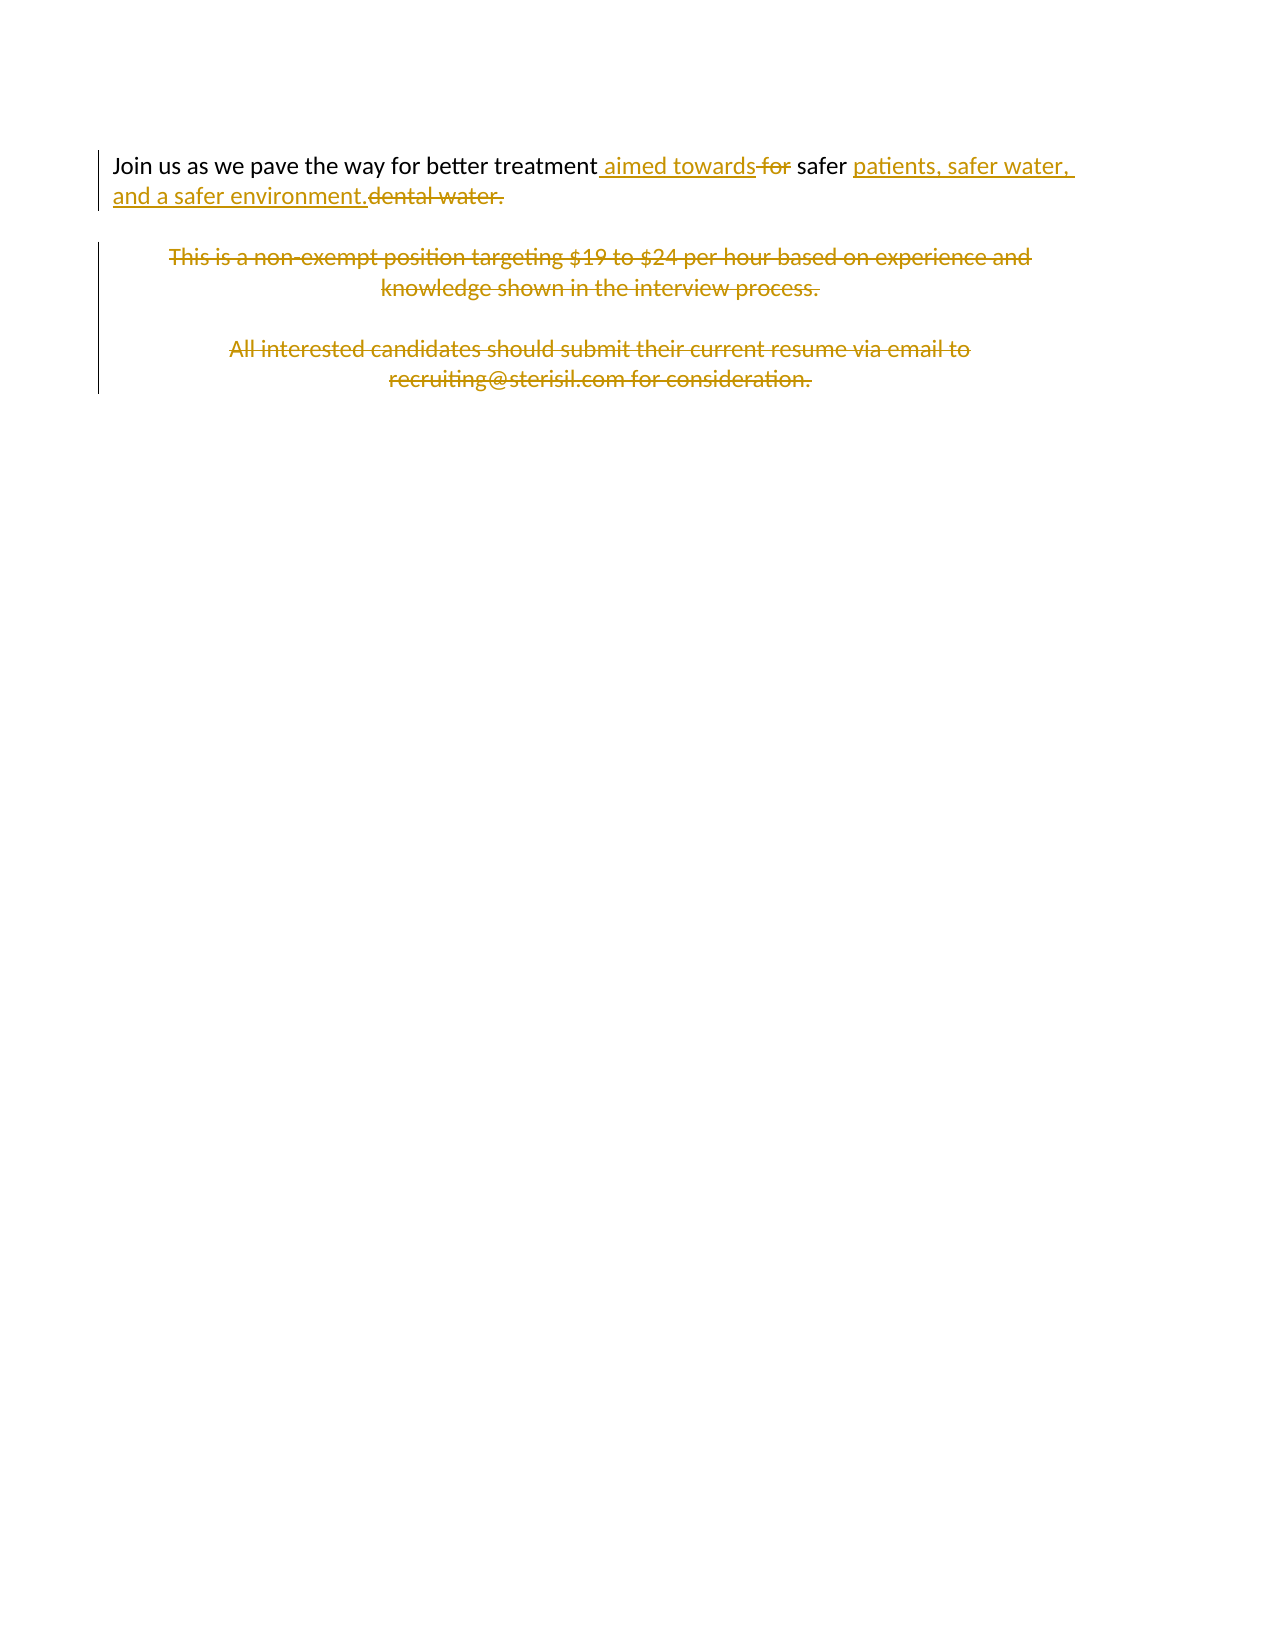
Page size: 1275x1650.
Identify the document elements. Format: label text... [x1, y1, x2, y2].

text Join us as we pave the way for better treatment safer [112, 150, 1087, 211]
